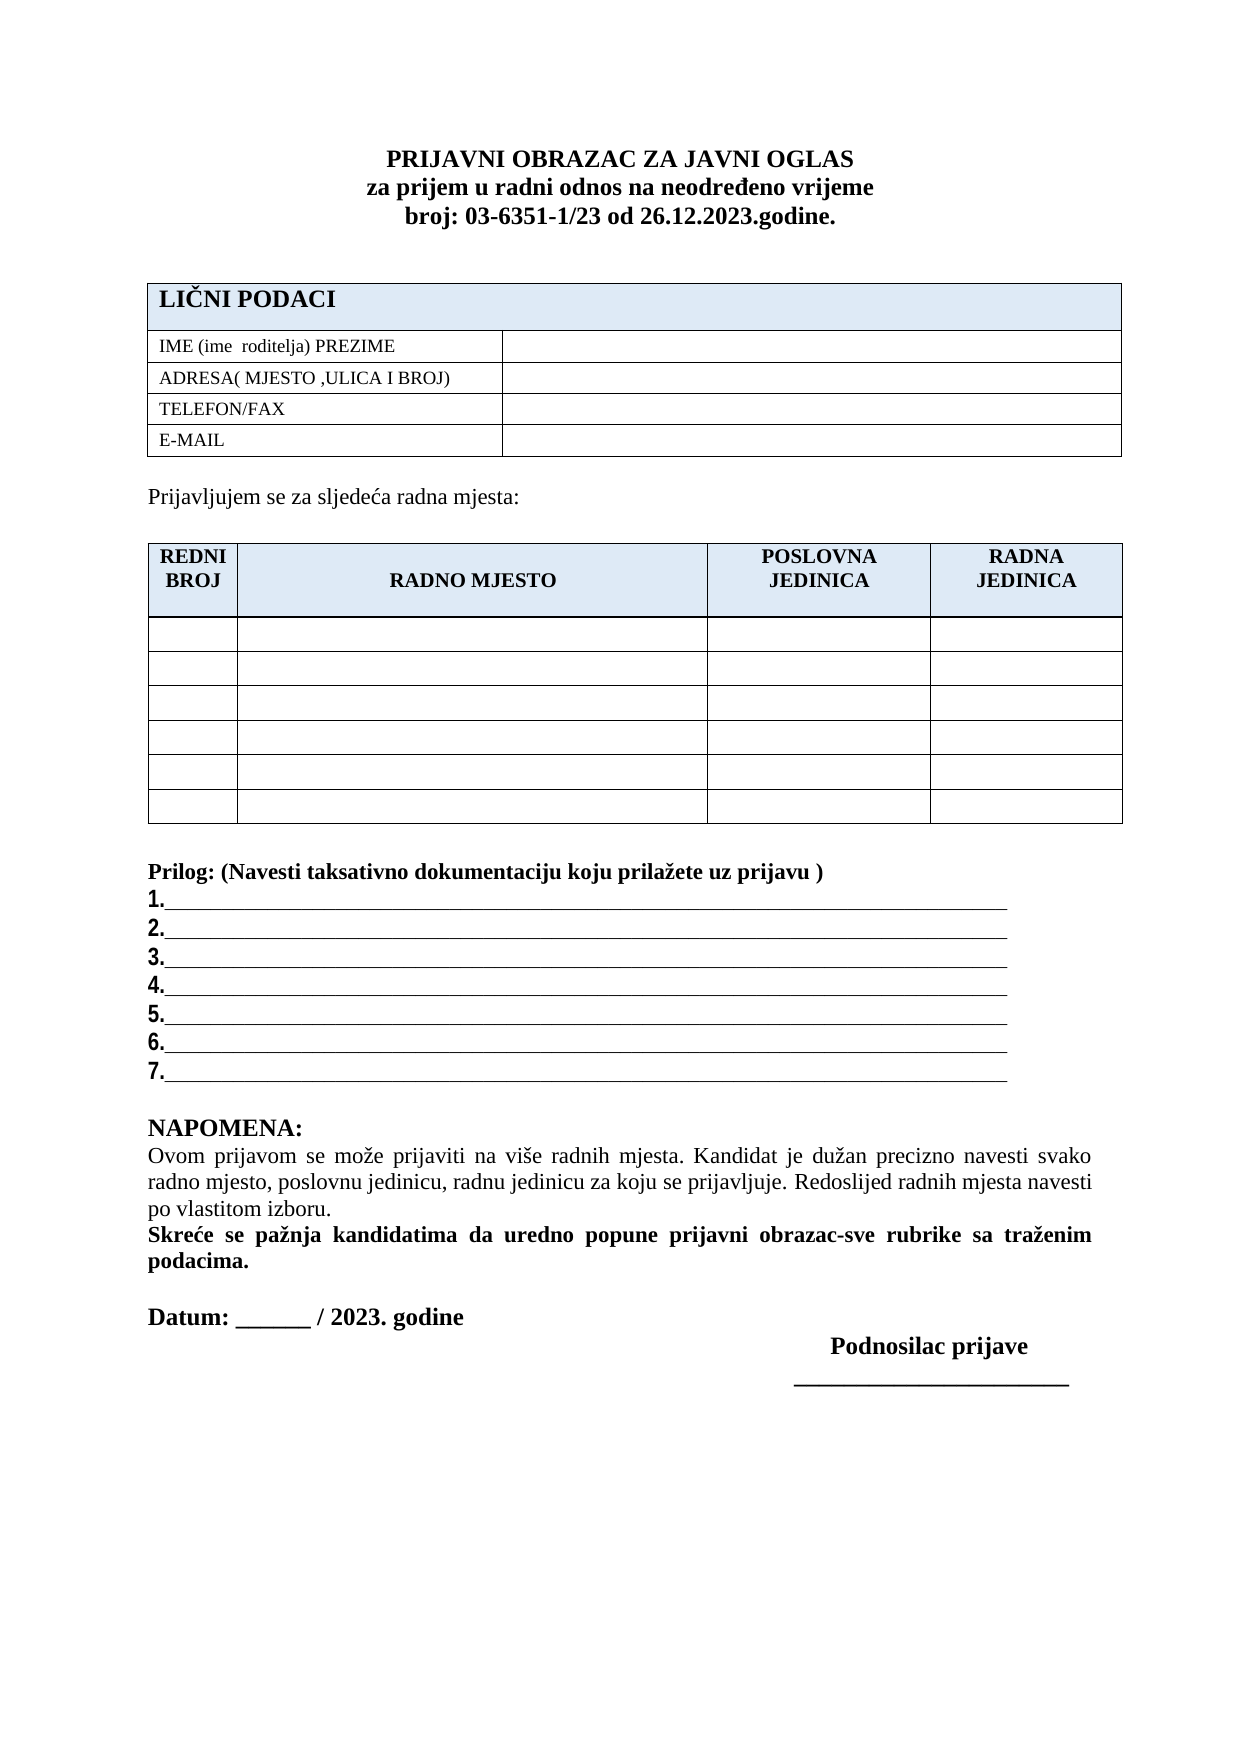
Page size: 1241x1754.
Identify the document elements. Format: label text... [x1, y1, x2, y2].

table_header REDNI BROJ [149, 544, 237, 616]
table_header LIČNI PODACI [148, 284, 1121, 330]
table_cell [931, 721, 1122, 754]
text 5.__________________________________________________________________________ [148, 999, 1093, 1027]
text 3.__________________________________________________________________________ [148, 941, 1093, 970]
table_cell [503, 394, 1121, 424]
table_cell [149, 790, 237, 823]
table_cell [149, 652, 237, 685]
text 1.__________________________________________________________________________ [148, 884, 1093, 913]
table_cell [238, 790, 707, 823]
text broj: 03-6351-1/23 od 26.12.2023.godine. [148, 201, 1093, 230]
text 4.__________________________________________________________________________ [148, 970, 1093, 999]
table_header RADNO MJESTO [238, 544, 707, 616]
text Prijavljujem se za sljedeća radna mjesta: [148, 483, 1093, 510]
text 2.__________________________________________________________________________ [148, 913, 1093, 941]
text PRIJAVNI OBRAZAC ZA JAVNI OGLAS [148, 144, 1093, 172]
text Prilog: (Navesti taksativno dokumentaciju koju prilažete uz prijavu ) [148, 858, 1093, 884]
text Skreće se pažnja kandidatima da uredno popune prijavni obrazac-sve rubrike sa traženim podacima. [148, 1221, 1093, 1274]
table_cell [503, 363, 1121, 393]
table_header RADNA JEDINICA [931, 544, 1122, 616]
table_cell [238, 721, 707, 754]
text 7.__________________________________________________________________________ [148, 1056, 1093, 1085]
table_cell [149, 721, 237, 754]
table_cell [238, 652, 707, 685]
table_cell [931, 652, 1122, 685]
text ______________________ [148, 1360, 1093, 1389]
table_cell IME (ime roditelja) PREZIME [148, 331, 502, 362]
text Podnosilac prijave [148, 1331, 1093, 1360]
text Ovom prijavom se može prijaviti na više radnih mjesta. Kandidat je dužan precizno navesti svako radno mjesto, poslovnu jedinicu, radnu jedinicu za koju se prijavljuje. Redoslijed radnih mjesta navesti po vlastitom izboru. [148, 1142, 1093, 1221]
table_cell [931, 618, 1122, 651]
table_cell [149, 686, 237, 720]
table_cell [708, 755, 930, 789]
table_cell [503, 425, 1121, 456]
table_cell [931, 755, 1122, 789]
table_cell [149, 755, 237, 789]
table_cell [503, 331, 1121, 362]
table_cell TELEFON/FAX [148, 394, 502, 424]
table_cell [708, 618, 930, 651]
table_cell [238, 755, 707, 789]
table_cell [708, 652, 930, 685]
table_cell [708, 686, 930, 720]
table_cell [238, 686, 707, 720]
text NAPOMENA: [148, 1113, 1093, 1142]
table_cell [931, 790, 1122, 823]
table_cell [708, 790, 930, 823]
table_cell [708, 721, 930, 754]
table_cell ADRESA( MJESTO ,ULICA I BROJ) [148, 363, 502, 393]
table_cell [149, 618, 237, 651]
table_header POSLOVNA JEDINICA [708, 544, 930, 616]
text 6.__________________________________________________________________________ [148, 1027, 1093, 1056]
table_cell E-MAIL [148, 425, 502, 456]
text za prijem u radni odnos na neodređeno vrijeme [148, 172, 1093, 201]
text Datum: ______ / 2023. godine [148, 1302, 1093, 1331]
table_cell [931, 686, 1122, 720]
table_cell [238, 618, 707, 651]
